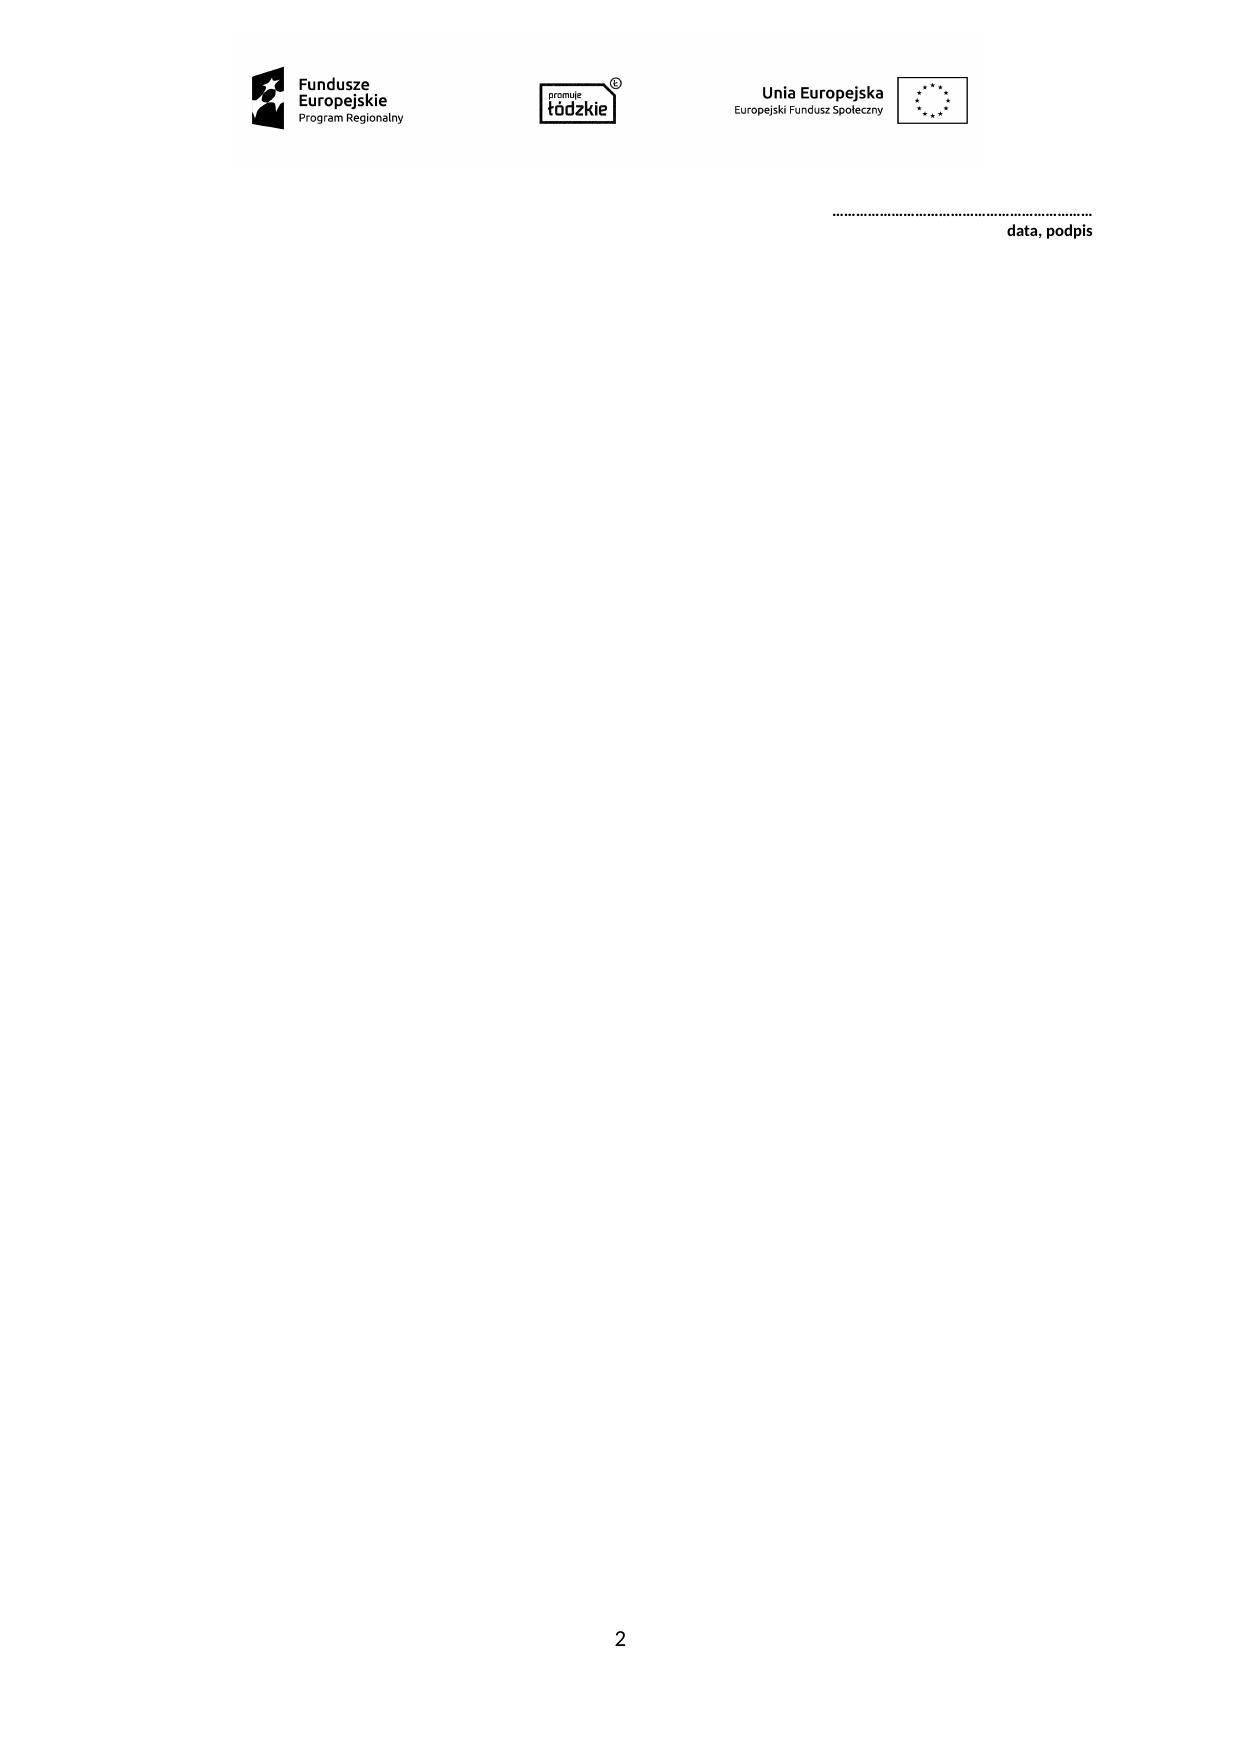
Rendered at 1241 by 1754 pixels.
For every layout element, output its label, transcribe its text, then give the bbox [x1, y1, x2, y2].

text ………………………………………………………… data, podpis [148, 200, 1093, 240]
picture [234, 29, 983, 172]
